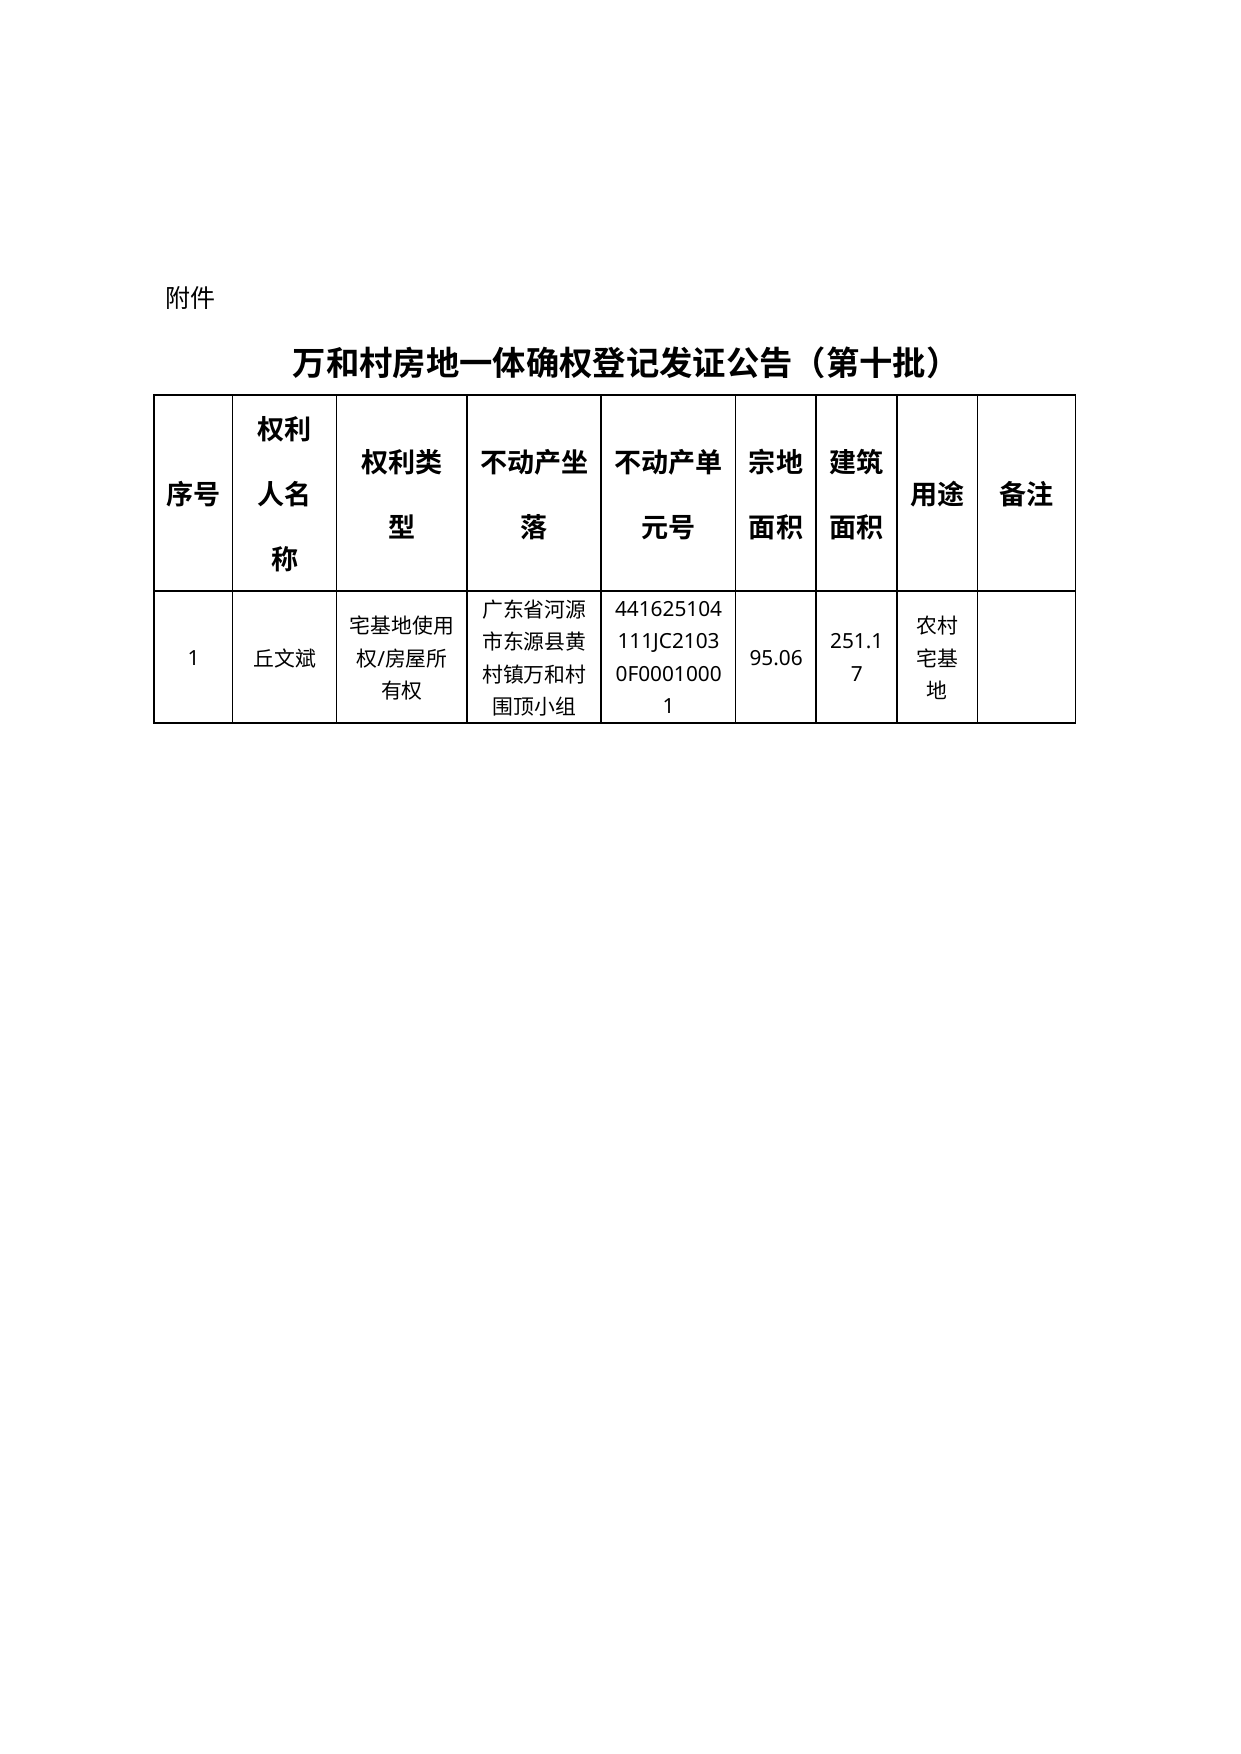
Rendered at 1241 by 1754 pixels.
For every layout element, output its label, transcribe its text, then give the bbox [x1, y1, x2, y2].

table_header 权利类型 [337, 396, 466, 590]
table_header 权利人名称 [233, 396, 336, 590]
table_header 序号 [155, 396, 232, 590]
table_cell 441625104111JC21030F00010001 [602, 592, 735, 722]
table_header 宗地面积 [736, 396, 815, 590]
table_cell 丘文斌 [233, 592, 336, 722]
table_cell 广东省河源市东源县黄村镇万和村围顶小组 [468, 592, 600, 722]
table_header 备注 [978, 396, 1075, 590]
table_cell 95.06 [736, 592, 815, 722]
table_cell 1 [155, 592, 232, 722]
table_cell 251.17 [817, 592, 896, 722]
table_header 建筑面积 [817, 396, 896, 590]
table_header 不动产坐落 [468, 396, 600, 590]
text 附件 [165, 264, 1087, 329]
table_header 不动产单元号 [602, 396, 735, 590]
table_cell 农村宅基地 [898, 592, 977, 722]
text 万和村房地一体确权登记发证公告（第十批） [165, 329, 1087, 394]
table_header 用途 [898, 396, 977, 590]
table_cell 宅基地使用权/房屋所有权 [337, 592, 466, 722]
table_cell [978, 592, 1075, 722]
